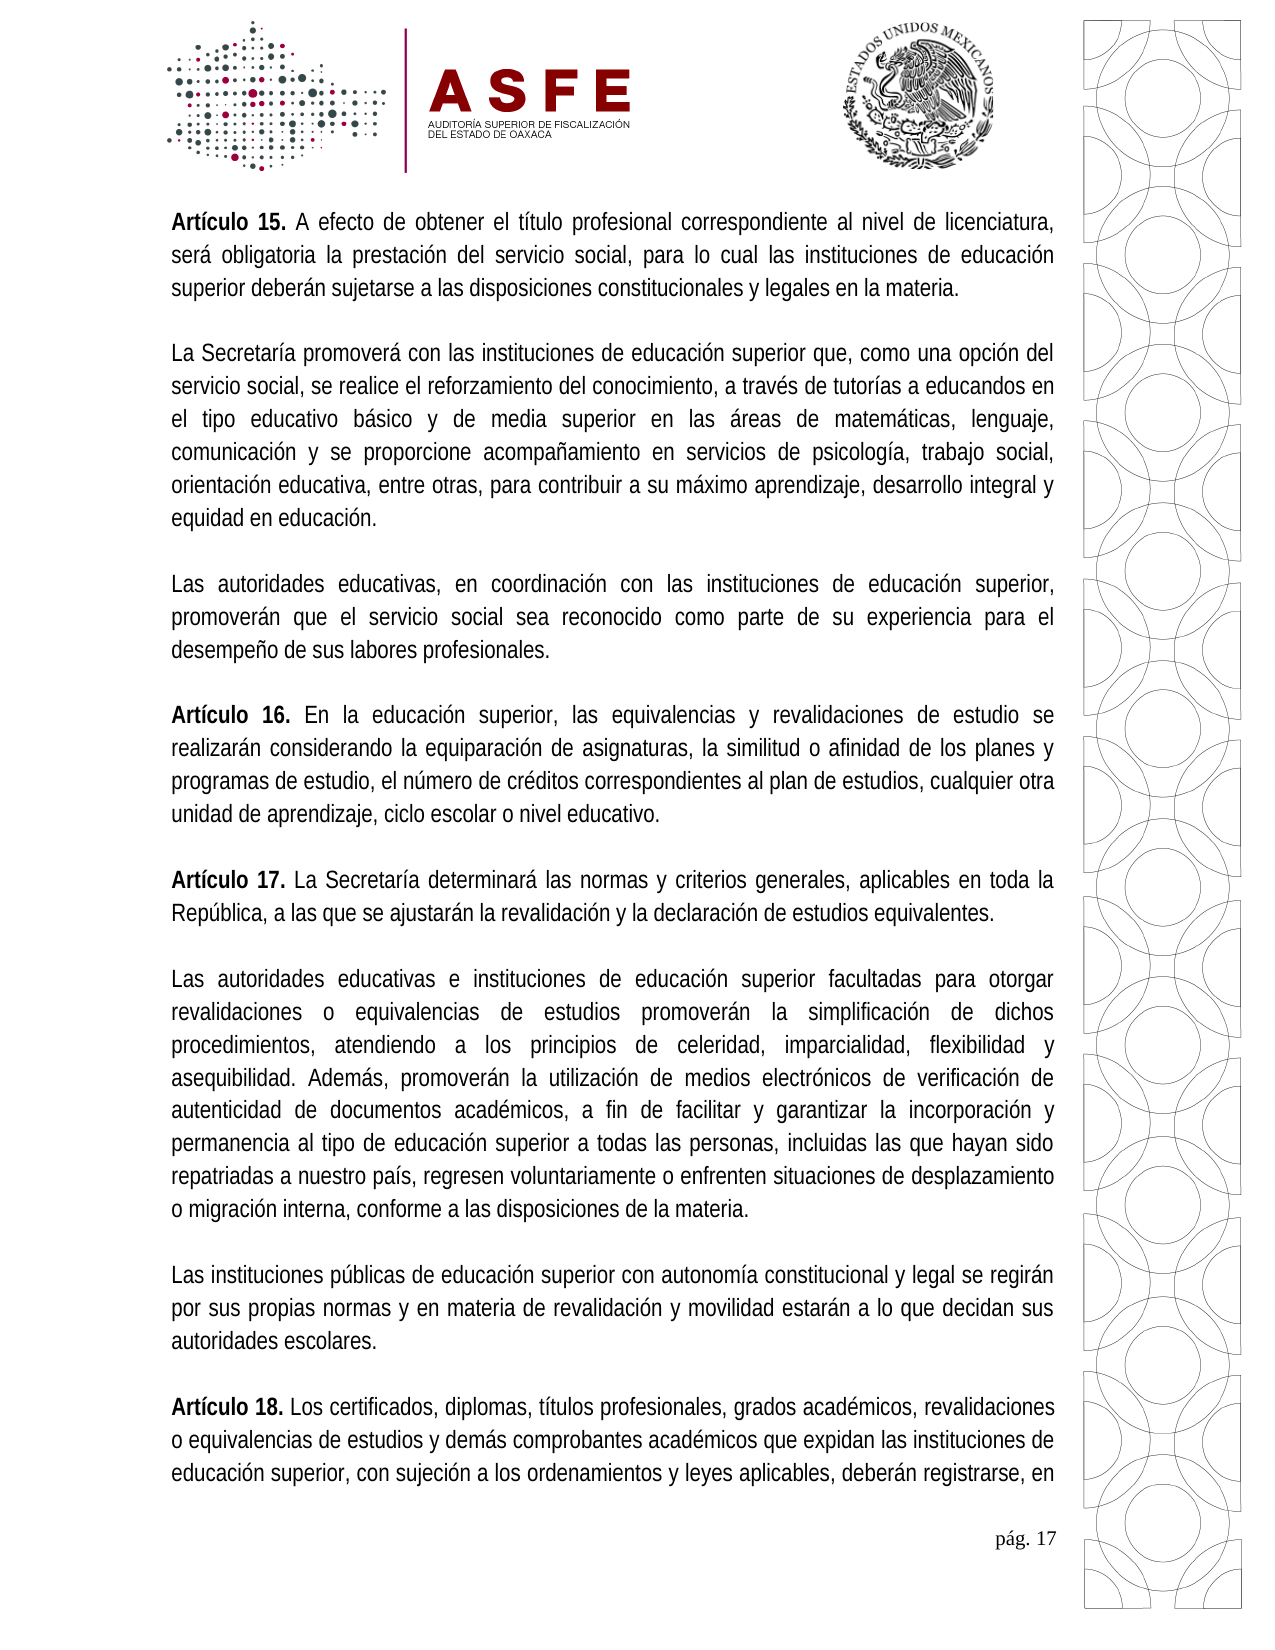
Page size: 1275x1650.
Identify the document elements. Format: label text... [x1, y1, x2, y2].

text Artículo 15. A efecto de obtener el título profesional correspondiente al nivel de licenciatura, será obligatoria la prestación del servicio social, para lo cual las instituciones de educación superior deberán sujetarse a las disposiciones constitucionales y legales en la materia. [171, 207, 1056, 301]
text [171, 1392, 1056, 1486]
text Las autoridades educativas e instituciones de educación superior facultadas para otorgar revalidaciones o equivalencias de estudios promoverán la simplificación de dichos procedimientos, atendiendo a los principios de celeridad, imparcialidad, flexibilidad y asequibilidad. Además, promoverán la utilización de medios electrónicos de verificación de autenticidad de documentos académicos, a fin de facilitar y garantizar la incorporación y permanencia al tipo de educación superior a todas las personas, incluidas las que hayan sido repatriadas a nuestro país, regresen voluntariamente o enfrenten situaciones de desplazamiento o migración interna, conforme a las disposiciones de la materia. [171, 964, 1056, 1223]
picture [167, 20, 1275, 1650]
text Las instituciones públicas de educación superior con autonomía constitucional y legal se regirán por sus propias normas y en materia de revalidación y movilidad estarán a lo que decidan sus autoridades escolares. [171, 1260, 1056, 1354]
text La Secretaría promoverá con las instituciones de educación superior que, como una opción del servicio social, se realice el reforzamiento del conocimiento, a través de tutorías a educandos en el tipo educativo básico y de media superior en las áreas de matemáticas, lenguaje, comunicación y se proporcione acompañamiento en servicios de psicología, trabajo social, orientación educativa, entre otras, para contribuir a su máximo aprendizaje, desarrollo integral y equidad en educación. [171, 338, 1056, 532]
text Artículo 16. En la educación superior, las equivalencias y revalidaciones de estudio se realizarán considerando la equiparación de asignaturas, la similitud o afinidad de los planes y programas de estudio, el número de créditos correspondientes al plan de estudios, cualquier otra unidad de aprendizaje, ciclo escolar o nivel educativo. [171, 701, 1056, 828]
text Las autoridades educativas, en coordinación con las instituciones de educación superior, promoverán que el servicio social sea reconocido como parte de su experiencia para el desempeño de sus labores profesionales. [171, 569, 1056, 663]
text Artículo 17. La Secretaría determinará las normas y criterios generales, aplicables en toda la República, a las que se ajustarán la revalidación y la declaración de estudios equivalentes. [171, 865, 1056, 927]
